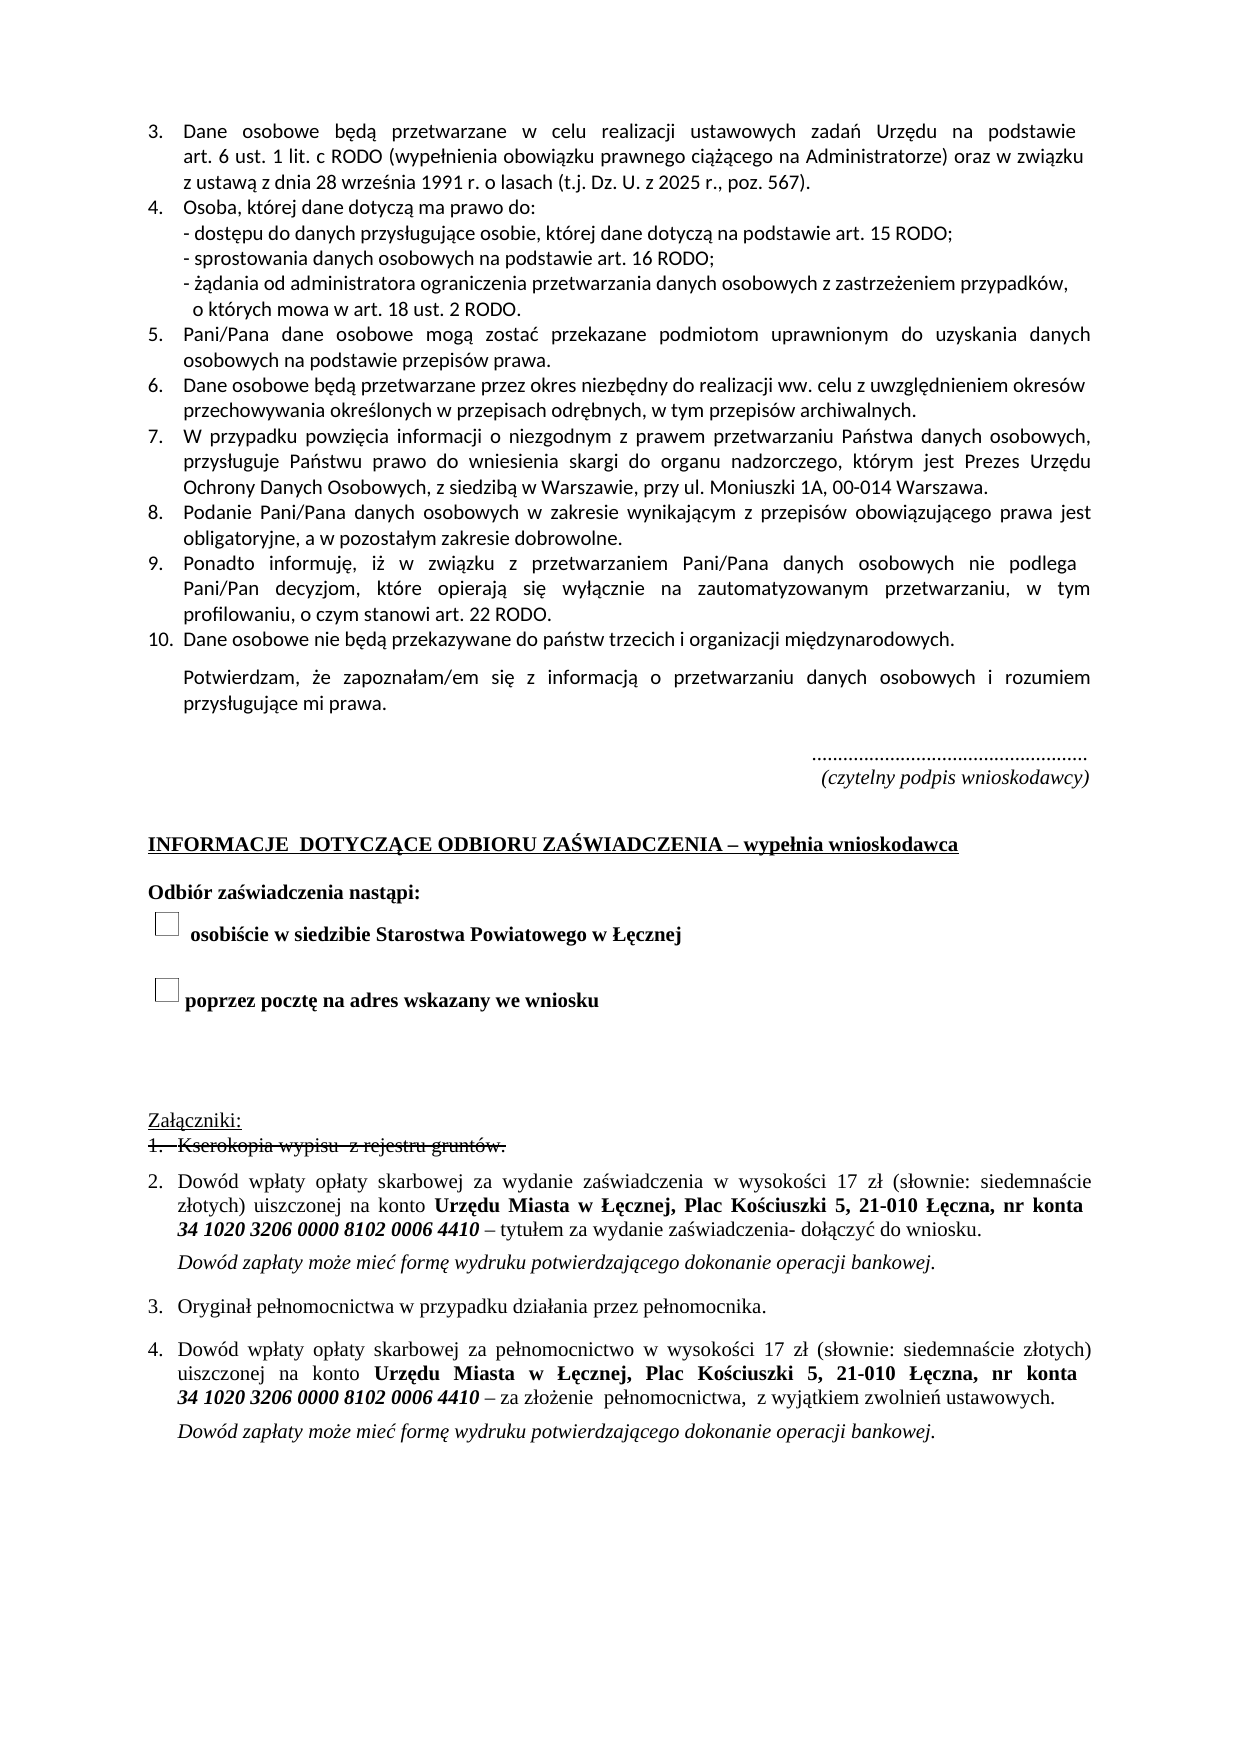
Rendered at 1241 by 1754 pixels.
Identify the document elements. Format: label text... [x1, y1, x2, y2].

text ..................................................... [738, 741, 1092, 765]
list Oryginał pełnomocnictwa w przypadku działania przez pełnomocnika. [148, 1293, 1092, 1318]
text Dowód zapłaty może mieć formę wydruku potwierdzającego dokonanie operacji bankowej. [148, 1418, 1092, 1443]
text - sprostowania danych osobowych na podstawie art. 16 RODO; [148, 245, 1092, 271]
text Odbiór zaświadczenia nastąpi: [148, 880, 1092, 904]
list Dowód zapłaty może mieć formę wydruku potwierdzającego dokonanie operacji bankowej. [177, 1250, 1092, 1274]
text 6. Dane osobowe będą przetwarzane przez okres niezbędny do realizacji ww. celu z uwzględnieniem okresów [148, 372, 1092, 398]
text - żądania od administratora ograniczenia przetwarzania danych osobowych z zastrzeżeniem przypadków, o których mowa w art. 18 ust. 2 RODO. [183, 271, 1092, 321]
text 10. Dane osobowe nie będą przekazywane do państw trzecich i organizacji międzynarodowych. [148, 626, 1092, 652]
list Dowód wpłaty opłaty skarbowej za wydanie zaświadczenia w wysokości 17 zł (słownie: siedemnaście złotych) uiszczonej na konto Urzędu Miasta w Łęcznej, Plac Kościuszki 5, 21-010 Łęczna, nr konta 34 1020 3206 0000 8102 0006 4410 – tytułem za wydanie zaświadczenia- dołączyć do wniosku. [148, 1168, 1092, 1241]
text 9. Ponadto informuję, iż w związku z przetwarzaniem Pani/Pana danych osobowych nie podlega Pani/Pan decyzjom, które opierają się wyłącznie na zautomatyzowanym przetwarzaniu, w tym profilowaniu, o czym stanowi art. 22 RODO. [148, 550, 1092, 626]
text poprzez pocztę na adres wskazany we wniosku [148, 970, 1092, 1012]
picture [147, 970, 186, 1008]
text - dostępu do danych przysługujące osobie, której dane dotyczą na podstawie art. 15 RODO; [148, 220, 1092, 245]
text INFORMACJE DOTYCZĄCE ODBIORU ZAŚWIADCZENIA – wypełnia wnioskodawca [148, 832, 1092, 856]
text 5. Pani/Pana dane osobowe mogą zostać przekazane podmiotom uprawnionym do uzyskania danych osobowych na podstawie przepisów prawa. [148, 321, 1092, 372]
text Potwierdzam, że zapoznałam/em się z informacją o przetwarzaniu danych osobowych i rozumiem przysługujące mi prawa. [183, 664, 1092, 715]
text 8. Podanie Pani/Pana danych osobowych w zakresie wynikającym z przepisów obowiązującego prawa jest obligatoryjne, a w pozostałym zakresie dobrowolne. [148, 499, 1092, 550]
text Załączniki: [148, 1108, 1092, 1132]
text osobiście w siedzibie Starostwa Powiatowego w Łęcznej [148, 904, 1092, 946]
picture [147, 904, 186, 942]
text przechowywania określonych w przepisach odrębnych, w tym przepisów archiwalnych. [148, 398, 1092, 423]
text 4. Osoba, której dane dotyczą ma prawo do: [148, 194, 1092, 220]
text (czytelny podpis wnioskodawcy) [664, 765, 1092, 789]
list Kserokopia wypisu z rejestru gruntów. [148, 1132, 1092, 1157]
list Dowód wpłaty opłaty skarbowej za pełnomocnictwo w wysokości 17 zł (słownie: siedemnaście złotych) uiszczonej na konto Urzędu Miasta w Łęcznej, Plac Kościuszki 5, 21-010 Łęczna, nr konta 34 1020 3206 0000 8102 0006 4410 – za złożenie pełnomocnictwa, z wyjątkiem zwolnień ustawowych. [148, 1337, 1092, 1409]
text 7. W przypadku powzięcia informacji o niezgodnym z prawem przetwarzaniu Państwa danych osobowych, przysługuje Państwu prawo do wniesienia skargi do organu nadzorczego, którym jest Prezes Urzędu Ochrony Danych Osobowych, z siedzibą w Warszawie, przy ul. Moniuszki 1A, 00-014 Warszawa. [148, 423, 1092, 499]
text 3. Dane osobowe będą przetwarzane w celu realizacji ustawowych zadań Urzędu na podstawie art. 6 ust. 1 lit. c RODO (wypełnienia obowiązku prawnego ciążącego na Administratorze) oraz w związku z ustawą z dnia 28 września 1991 r. o lasach (t.j. Dz. U. z 2025 r., poz. 567). [148, 118, 1092, 194]
